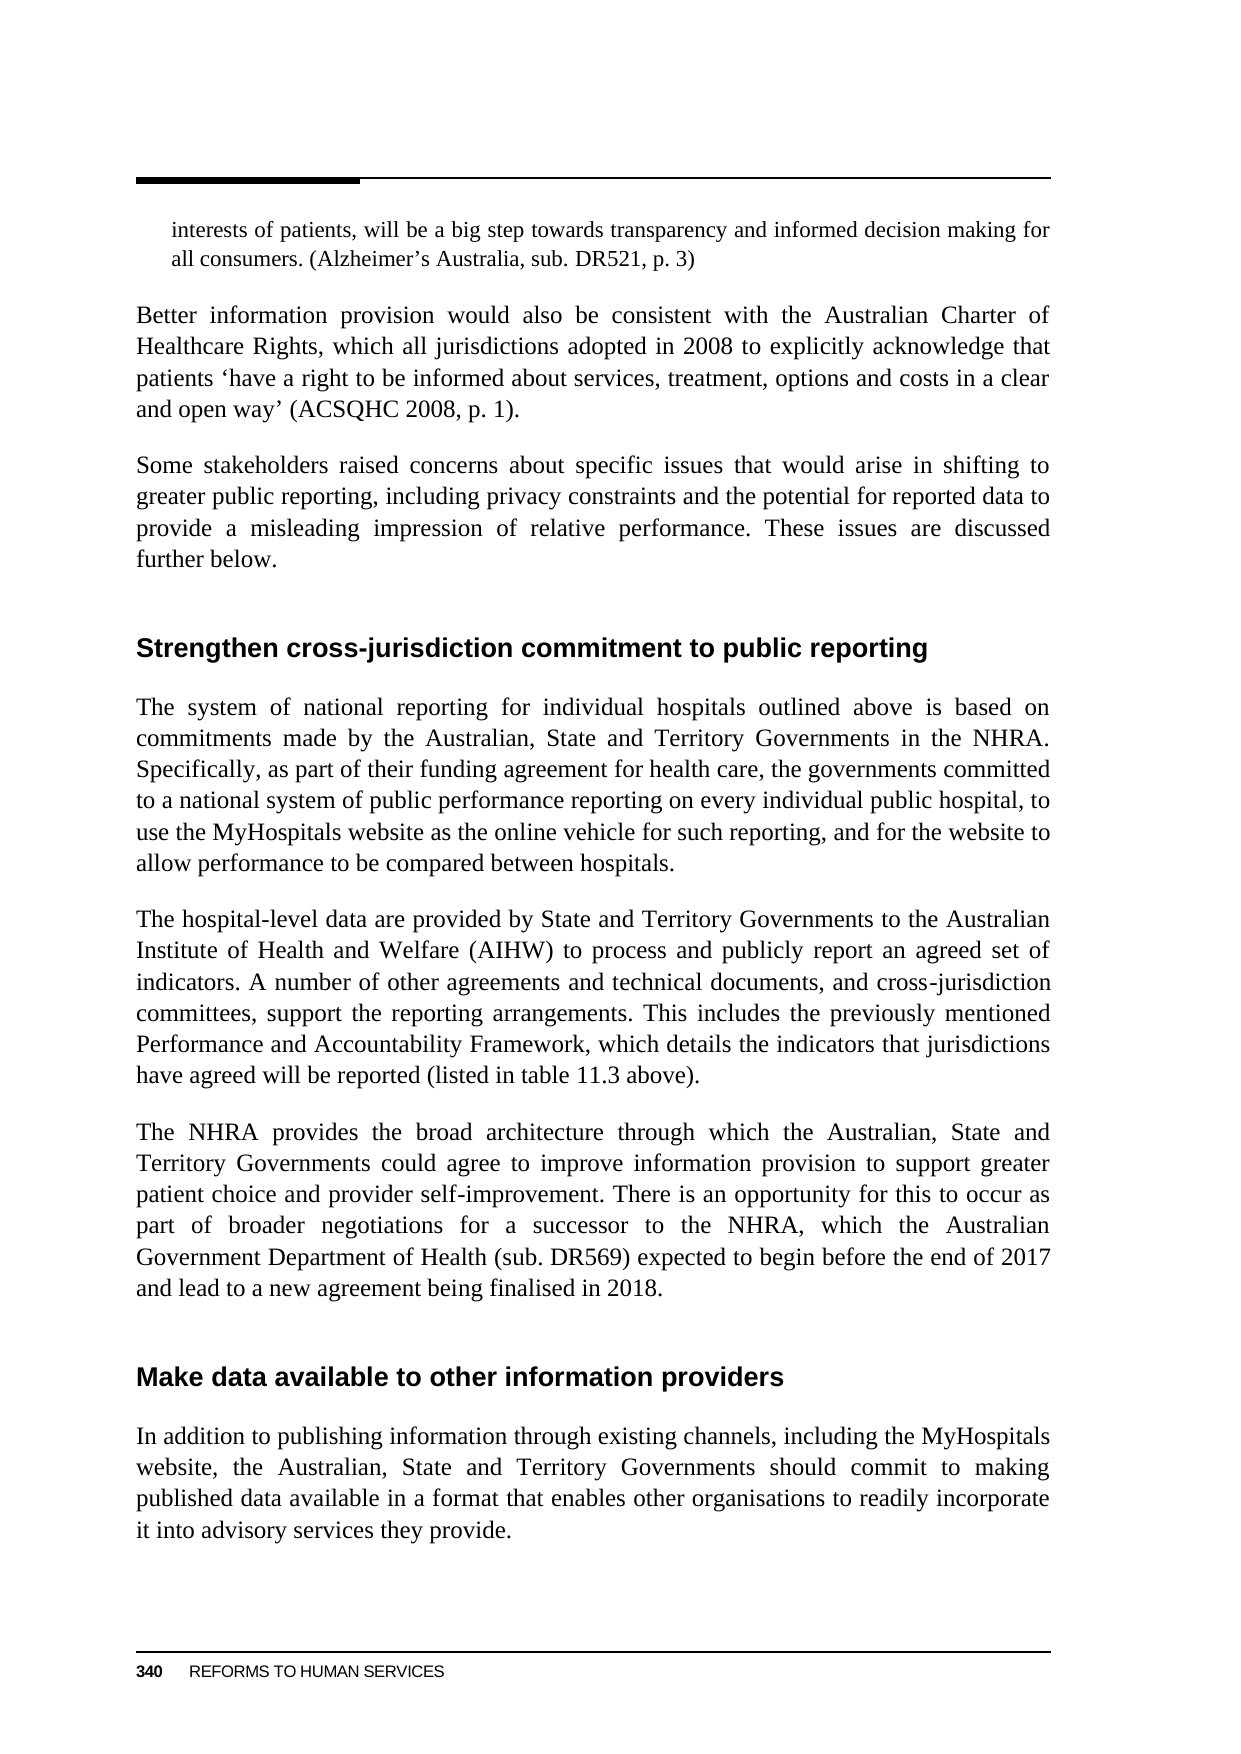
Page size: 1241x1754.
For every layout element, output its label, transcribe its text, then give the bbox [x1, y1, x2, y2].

text Better information provision would also be consistent with the Australian Charter of Healthcare Rights, which all jurisdictions adopted in 2008 to explicitly acknowledge that patients ‘have a right to be informed about services, treatment, options and costs in a clear and open way’ (ACSQHC 2008, p. 1). [136, 298, 1051, 423]
subtitle Strengthen cross-jurisdiction commitment to public reporting [136, 631, 1051, 664]
subtitle Make data available to other information providers [136, 1360, 1051, 1393]
text The system of national reporting for individual hospitals outlined above is based on commitments made by the Australian, State and Territory Governments in the NHRA. Specifically, as part of their funding agreement for health care, the governments committed to a national system of public performance reporting on every individual public hospital, to use the MyHospitals website as the online vehicle for such reporting, and for the website to allow performance to be compared between hospitals. [136, 689, 1051, 877]
text The hospital-level data are provided by State and Territory Governments to the Australian Institute of Health and Welfare (AIHW) to process and publicly report an agreed set of indicators. A number of other agreements and technical documents, and cross-jurisdiction committees, support the reporting arrangements. This includes the previously mentioned Performance and Accountability Framework, which details the indicators that jurisdictions have agreed will be reported (listed in table 11.3 above). [136, 902, 1051, 1089]
text Some stakeholders raised concerns about specific issues that would arise in shifting to greater public reporting, including privacy constraints and the potential for reported data to provide a misleading impression of relative performance. These issues are discussed further below. [136, 448, 1051, 573]
text In addition to publishing information through existing channels, including the MyHospitals website, the Australian, State and Territory Governments should commit to making published data available in a format that enables other organisations to readily incorporate it into advisory services they provide. [136, 1418, 1051, 1543]
text The NHRA provides the broad architecture through which the Australian, State and Territory Governments could agree to improve information provision to support greater patient choice and provider self-improvement. There is an opportunity for this to occur as part of broader negotiations for a successor to the NHRA, which the Australian Government Department of Health (sub. DR569) expected to begin before the end of 2017 and lead to a new agreement being finalised in 2018. [136, 1114, 1051, 1302]
